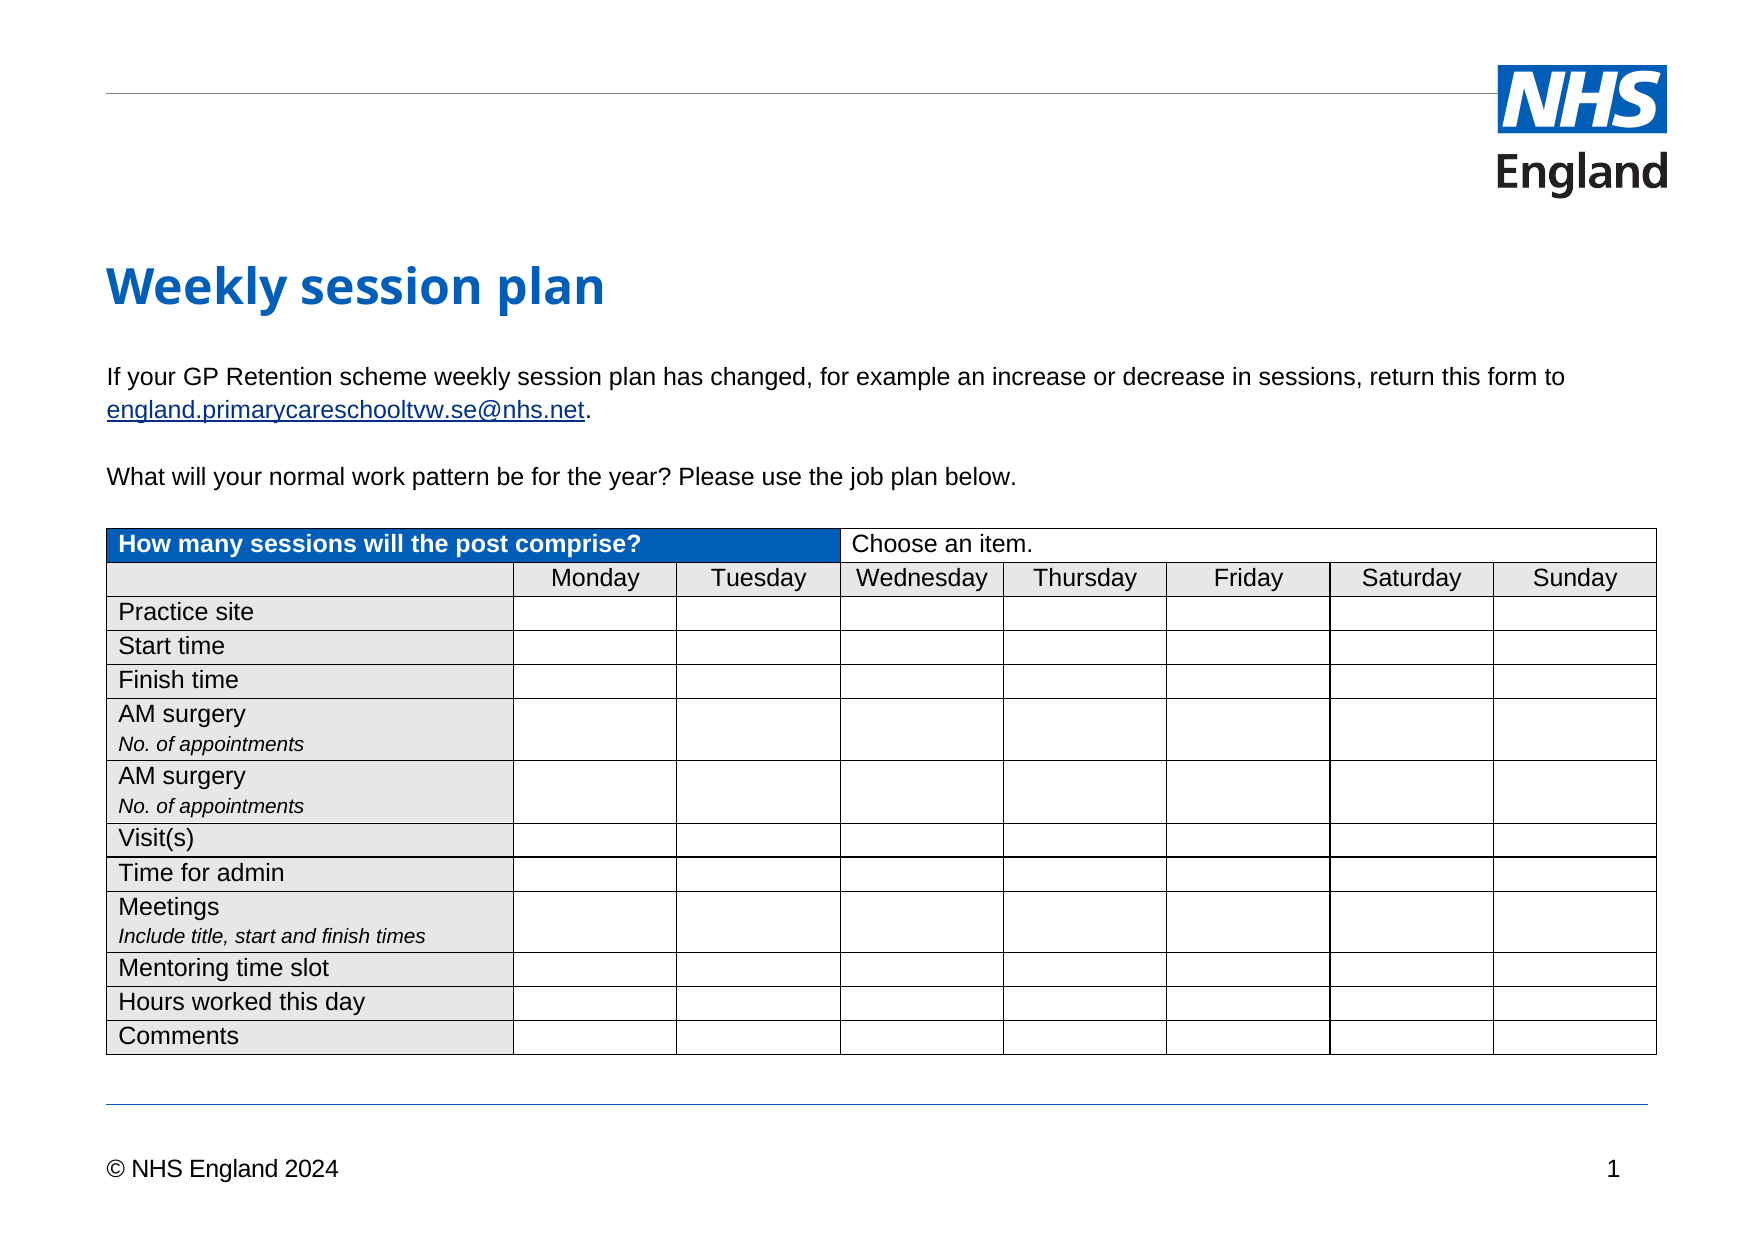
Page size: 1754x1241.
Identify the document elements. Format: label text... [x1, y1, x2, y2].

table_cell [1167, 1021, 1329, 1054]
table_cell [841, 1021, 1003, 1054]
table_cell [107, 563, 513, 596]
table_cell [1167, 953, 1329, 986]
table_cell [677, 1021, 840, 1054]
table_cell Saturday [1331, 563, 1493, 596]
table_cell [1494, 824, 1656, 856]
table_cell [1494, 858, 1656, 891]
table_cell Comments [107, 1021, 513, 1054]
table_cell [677, 631, 840, 664]
table_cell [1004, 597, 1166, 630]
table_cell [1004, 699, 1166, 760]
table_cell [1167, 824, 1329, 856]
table_cell [841, 761, 1003, 822]
table_cell [514, 892, 676, 952]
table_cell [1494, 699, 1656, 760]
table_cell Wednesday [841, 563, 1003, 596]
table_cell [677, 953, 840, 986]
table_cell Hours worked this day [107, 987, 513, 1020]
table_cell [841, 858, 1003, 891]
table_cell [1004, 761, 1166, 822]
table_cell [1004, 665, 1166, 698]
table_cell [514, 761, 676, 822]
table_cell [1167, 665, 1329, 698]
table_cell [677, 699, 840, 760]
table_cell [1331, 1021, 1493, 1054]
subtitle Weekly session plan [106, 251, 1648, 319]
table_cell [1494, 665, 1656, 698]
table_cell Monday [514, 563, 676, 596]
table_cell [514, 858, 676, 891]
table_cell Tuesday [677, 563, 840, 596]
table_cell [1167, 761, 1329, 822]
table_cell Mentoring time slot [107, 953, 513, 986]
table_cell [514, 631, 676, 664]
table_header How many sessions will the post comprise? [107, 529, 840, 562]
table_cell Visit(s) [107, 824, 513, 856]
table_cell [841, 892, 1003, 952]
table_cell Finish time [107, 665, 513, 698]
table_cell [841, 987, 1003, 1020]
table_cell [1004, 1021, 1166, 1054]
table_cell Practice site [107, 597, 513, 630]
table_cell [1331, 665, 1493, 698]
text What will your normal work pattern be for the year? Please use the job plan below. [106, 461, 1648, 490]
table_cell [1331, 761, 1493, 822]
table_cell [514, 987, 676, 1020]
table_cell [677, 824, 840, 856]
picture [1489, 56, 1677, 206]
table_cell [677, 987, 840, 1020]
table_cell AM surgery No. of appointments [107, 761, 513, 822]
table_cell Start time [107, 631, 513, 664]
table_cell [841, 597, 1003, 630]
table_cell [677, 665, 840, 698]
table_cell [514, 665, 676, 698]
table_cell Meetings Include title, start and finish times [107, 892, 513, 952]
table_cell [677, 858, 840, 891]
table_cell [841, 824, 1003, 856]
table_cell [1004, 858, 1166, 891]
table_cell [1004, 892, 1166, 952]
table_cell [1494, 987, 1656, 1020]
table_cell [1494, 953, 1656, 986]
table_cell [514, 1021, 676, 1054]
table_cell [1004, 987, 1166, 1020]
table_cell [841, 953, 1003, 986]
table_cell [1494, 1021, 1656, 1054]
table_cell [1331, 987, 1493, 1020]
table_cell [514, 953, 676, 986]
table_cell [841, 699, 1003, 760]
table_cell [1494, 631, 1656, 664]
table_cell [841, 665, 1003, 698]
table_cell [677, 761, 840, 822]
table_cell [1331, 892, 1493, 952]
table_cell [1167, 858, 1329, 891]
table_cell [677, 597, 840, 630]
table_cell [1167, 699, 1329, 760]
table_cell [1167, 631, 1329, 664]
table_cell [514, 699, 676, 760]
table_cell Thursday [1004, 563, 1166, 596]
table_cell [841, 631, 1003, 664]
text If your GP Retention scheme weekly session plan has changed, for example an increase or decrease in sessions, return this form to england.primarycareschooltvw.se@nhs.net. [106, 329, 1648, 424]
table_cell [1004, 953, 1166, 986]
table_cell [1004, 631, 1166, 664]
table_cell [514, 597, 676, 630]
table_cell [1494, 597, 1656, 630]
table_cell [1167, 892, 1329, 952]
table_cell [1331, 631, 1493, 664]
table_cell Time for admin [107, 858, 513, 891]
table_cell [677, 892, 840, 952]
table_cell [1494, 892, 1656, 952]
table_cell [1331, 953, 1493, 986]
table_cell [1167, 597, 1329, 630]
table_cell [1331, 824, 1493, 856]
table_cell [1004, 824, 1166, 856]
table_cell Sunday [1494, 563, 1656, 596]
table_cell [1167, 987, 1329, 1020]
table_cell [1494, 761, 1656, 822]
table_cell [1331, 597, 1493, 630]
table_cell [1331, 699, 1493, 760]
table_cell AM surgery No. of appointments [107, 699, 513, 760]
table_cell Friday [1167, 563, 1329, 596]
table_cell [1331, 858, 1493, 891]
table_cell [514, 824, 676, 856]
